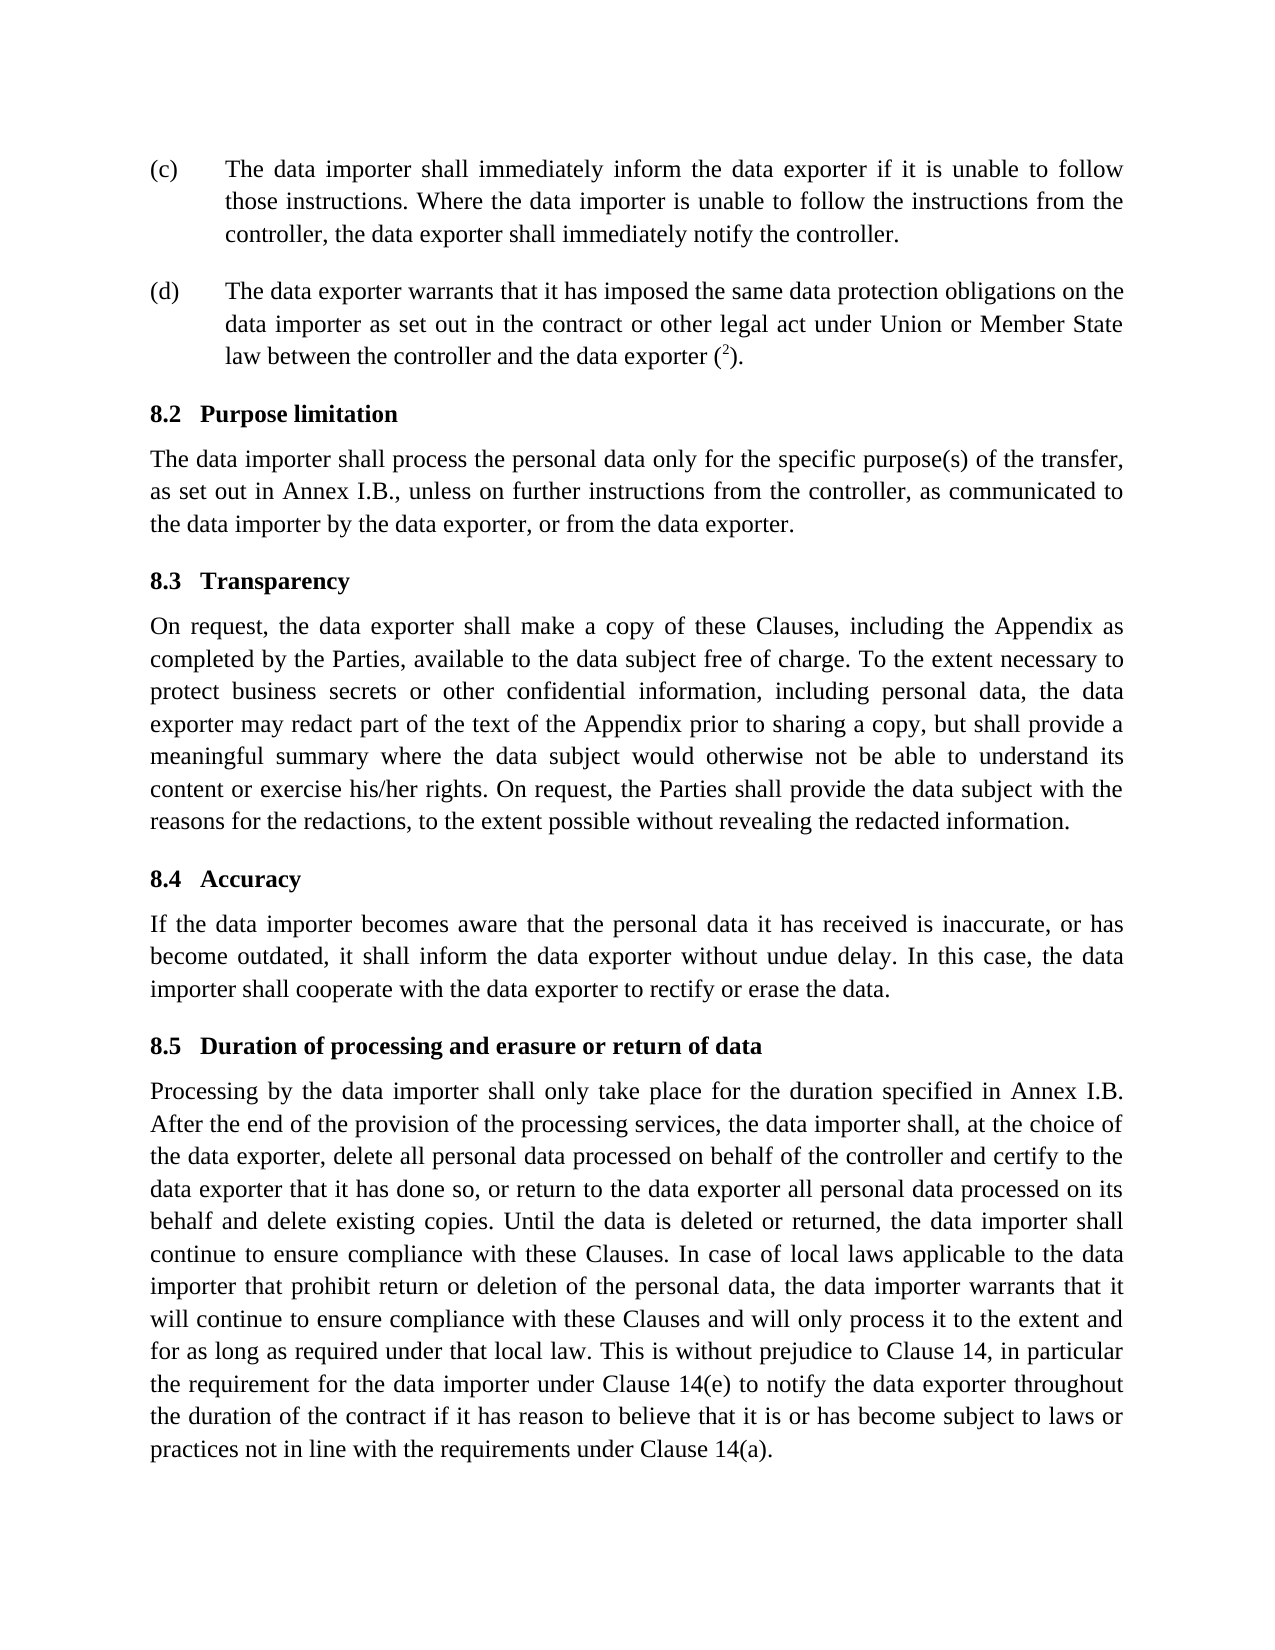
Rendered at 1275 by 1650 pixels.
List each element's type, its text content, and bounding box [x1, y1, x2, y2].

text 8.3 Transparency [150, 562, 1125, 595]
text Processing by the data importer shall only take place for the duration specified in Annex I.B. After the end of the provision of the processing services, the data importer shall, at the choice of the data exporter, delete all personal data processed on behalf of the controller and certify to the data exporter that it has done so, or return to the data exporter all personal data processed on its behalf and delete existing copies. Until the data is deleted or returned, the data importer shall continue to ensure compliance with these Clauses. In case of local laws applicable to the data importer that prohibit return or deletion of the personal data, the data importer warrants that it will continue to ensure compliance with these Clauses and will only process it to the extent and for as long as required under that local law. This is without prejudice to Clause 14, in particular the requirement for the data importer under Clause 14(e) to notify the data exporter throughout the duration of the contract if it has reason to believe that it is or has become subject to laws or practices not in line with the requirements under Clause 14(a). [150, 1072, 1125, 1462]
text On request, the data exporter shall make a copy of these Clauses, including the Appendix as completed by the Parties, available to the data subject free of charge. To the extent necessary to protect business secrets or other confidential information, including personal data, the data exporter may redact part of the text of the Appendix prior to sharing a copy, but shall provide a meaningful summary where the data subject would otherwise not be able to understand its content or exercise his/her rights. On request, the Parties shall provide the data subject with the reasons for the redactions, to the extent possible without revealing the redacted information. [150, 607, 1125, 835]
text The data importer shall process the personal data only for the specific purpose(s) of the transfer, as set out in Annex I.B., unless on further instructions from the controller, as communicated to the data importer by the data exporter, or from the data exporter. [150, 440, 1125, 537]
text (c) The data importer shall immediately inform the data exporter if it is unable to follow those instructions. Where the data importer is unable to follow the instructions from the controller, the data exporter shall immediately notify the controller. [150, 150, 1125, 247]
text 8.5 Duration of processing and erasure or return of data [150, 1027, 1125, 1060]
text 8.2 Purpose limitation [150, 395, 1125, 427]
text (d) The data exporter warrants that it has imposed the same data protection obligations on the data importer as set out in the contract or other legal act under Union or Member State law between the controller and the data exporter (). [150, 272, 1125, 370]
text If the data importer becomes aware that the personal data it has received is inaccurate, or has become outdated, it shall inform the data exporter without undue delay. In this case, the data importer shall cooperate with the data exporter to rectify or erase the data. [150, 905, 1125, 1002]
text 8.4 Accuracy [150, 860, 1125, 892]
